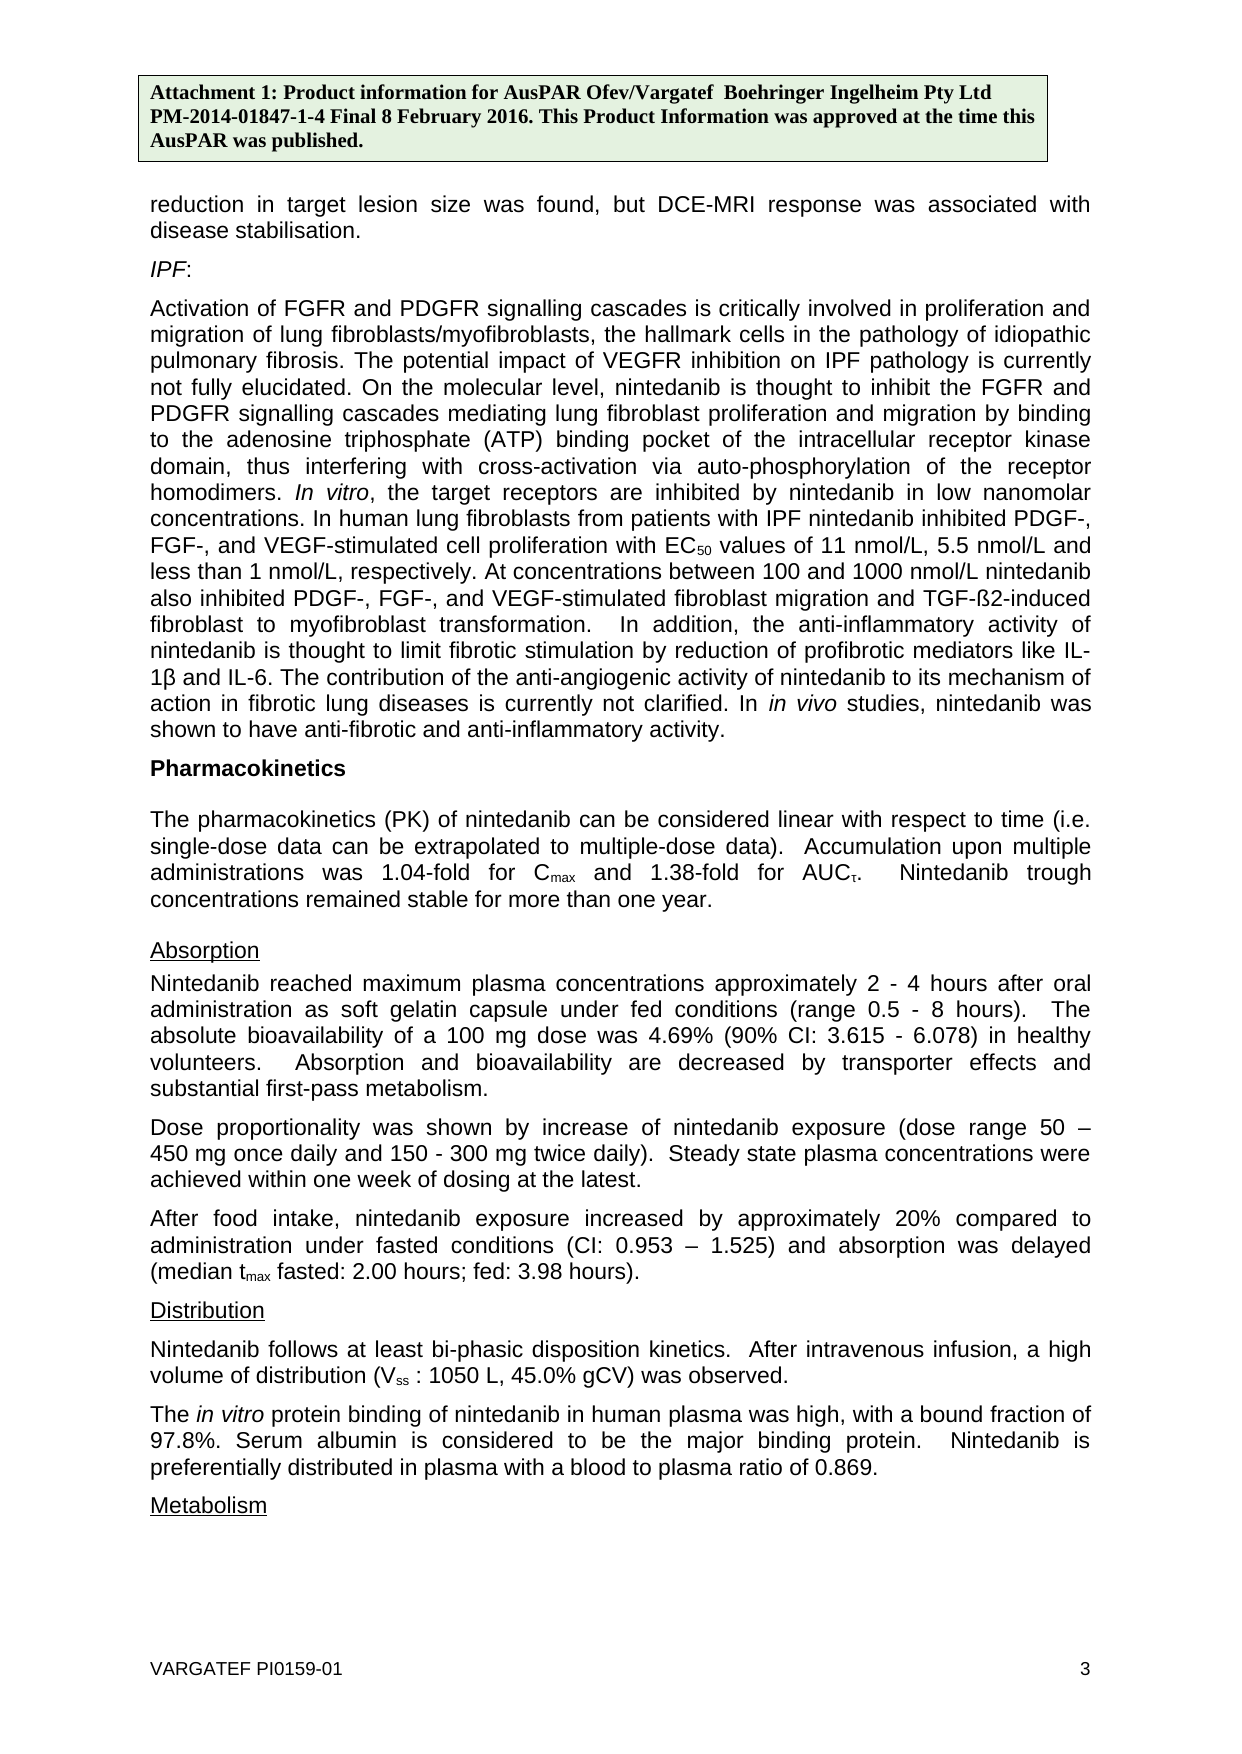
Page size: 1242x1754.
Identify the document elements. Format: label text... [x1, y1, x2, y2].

subtitle Pharmacokinetics [150, 755, 1092, 781]
text Dose proportionality was shown by increase of nintedanib exposure (dose range 50 – 450 mg once daily and 150 - 300 mg twice daily). Steady state plasma concentrations were achieved within one week of dosing at the latest. [150, 1114, 1092, 1193]
text Activation of FGFR and PDGFR signalling cascades is critically involved in proliferation and migration of lung fibroblasts/myofibroblasts, the hallmark cells in the pathology of idiopathic pulmonary fibrosis. The potential impact of VEGFR inhibition on IPF pathology is currently not fully elucidated. On the molecular level, nintedanib is thought to inhibit the FGFR and PDGFR signalling cascades mediating lung fibroblast proliferation and migration by binding to the adenosine triphosphate (ATP) binding pocket of the intracellular receptor kinase domain, thus interfering with cross-activation via auto-phosphorylation of the receptor homodimers. In vitro, the target receptors are inhibited by nintedanib in low nanomolar concentrations. In human lung fibroblasts from patients with IPF nintedanib inhibited PDGF-, FGF-, and VEGF-stimulated cell proliferation with EC50 values of 11 nmol/L, 5.5 nmol/L and less than 1 nmol/L, respectively. At concentrations between 100 and 1000 nmol/L nintedanib also inhibited PDGF-, FGF-, and VEGF-stimulated fibroblast migration and TGF-ß2-induced fibroblast to myofibroblast transformation. In addition, the anti-inflammatory activity of nintedanib is thought to limit fibrotic stimulation by reduction of profibrotic mediators like IL-1β and IL-6. The contribution of the anti-angiogenic activity of nintedanib to its mechanism of action in fibrotic lung diseases is currently not clarified. In in vivo studies, nintedanib was shown to have anti-fibrotic and anti-inflammatory activity. [150, 294, 1092, 743]
subtitle The pharmacokinetics (PK) of nintedanib can be considered linear with respect to time (i.e. single-dose data can be extrapolated to multiple-dose data). Accumulation upon multiple administrations was 1.04-fold for Cmax and 1.38-fold for AUCτ. Nintedanib trough concentrations remained stable for more than one year. [150, 806, 1092, 912]
subtitle Absorption [150, 937, 1092, 963]
text Nintedanib reached maximum plasma concentrations approximately 2 - 4 hours after oral administration as soft gelatin capsule under fed conditions (range 0.5 - 8 hours). The absolute bioavailability of a 100 mg dose was 4.69% (90% CI: 3.615 - 6.078) in healthy volunteers. Absorption and bioavailability are decreased by transporter effects and substantial first-pass metabolism. [150, 969, 1092, 1101]
subtitle Distribution [150, 1297, 1092, 1323]
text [150, 191, 1092, 243]
text IPF: [150, 256, 1092, 282]
subtitle Metabolism [150, 1492, 1092, 1519]
text After food intake, nintedanib exposure increased by approximately 20% compared to administration under fasted conditions (CI: 0.953 – 1.525) and absorption was delayed (median tmax fasted: 2.00 hours; fed: 3.98 hours). [150, 1205, 1092, 1284]
text The in vitro protein binding of nintedanib in human plasma was high, with a bound fraction of 97.8%. Serum albumin is considered to be the major binding protein. Nintedanib is preferentially distributed in plasma with a blood to plasma ratio of 0.869. [150, 1401, 1092, 1480]
text Nintedanib follows at least bi-phasic disposition kinetics. After intravenous infusion, a high volume of distribution (Vss : 1050 L, 45.0% gCV) was observed. [150, 1336, 1092, 1388]
